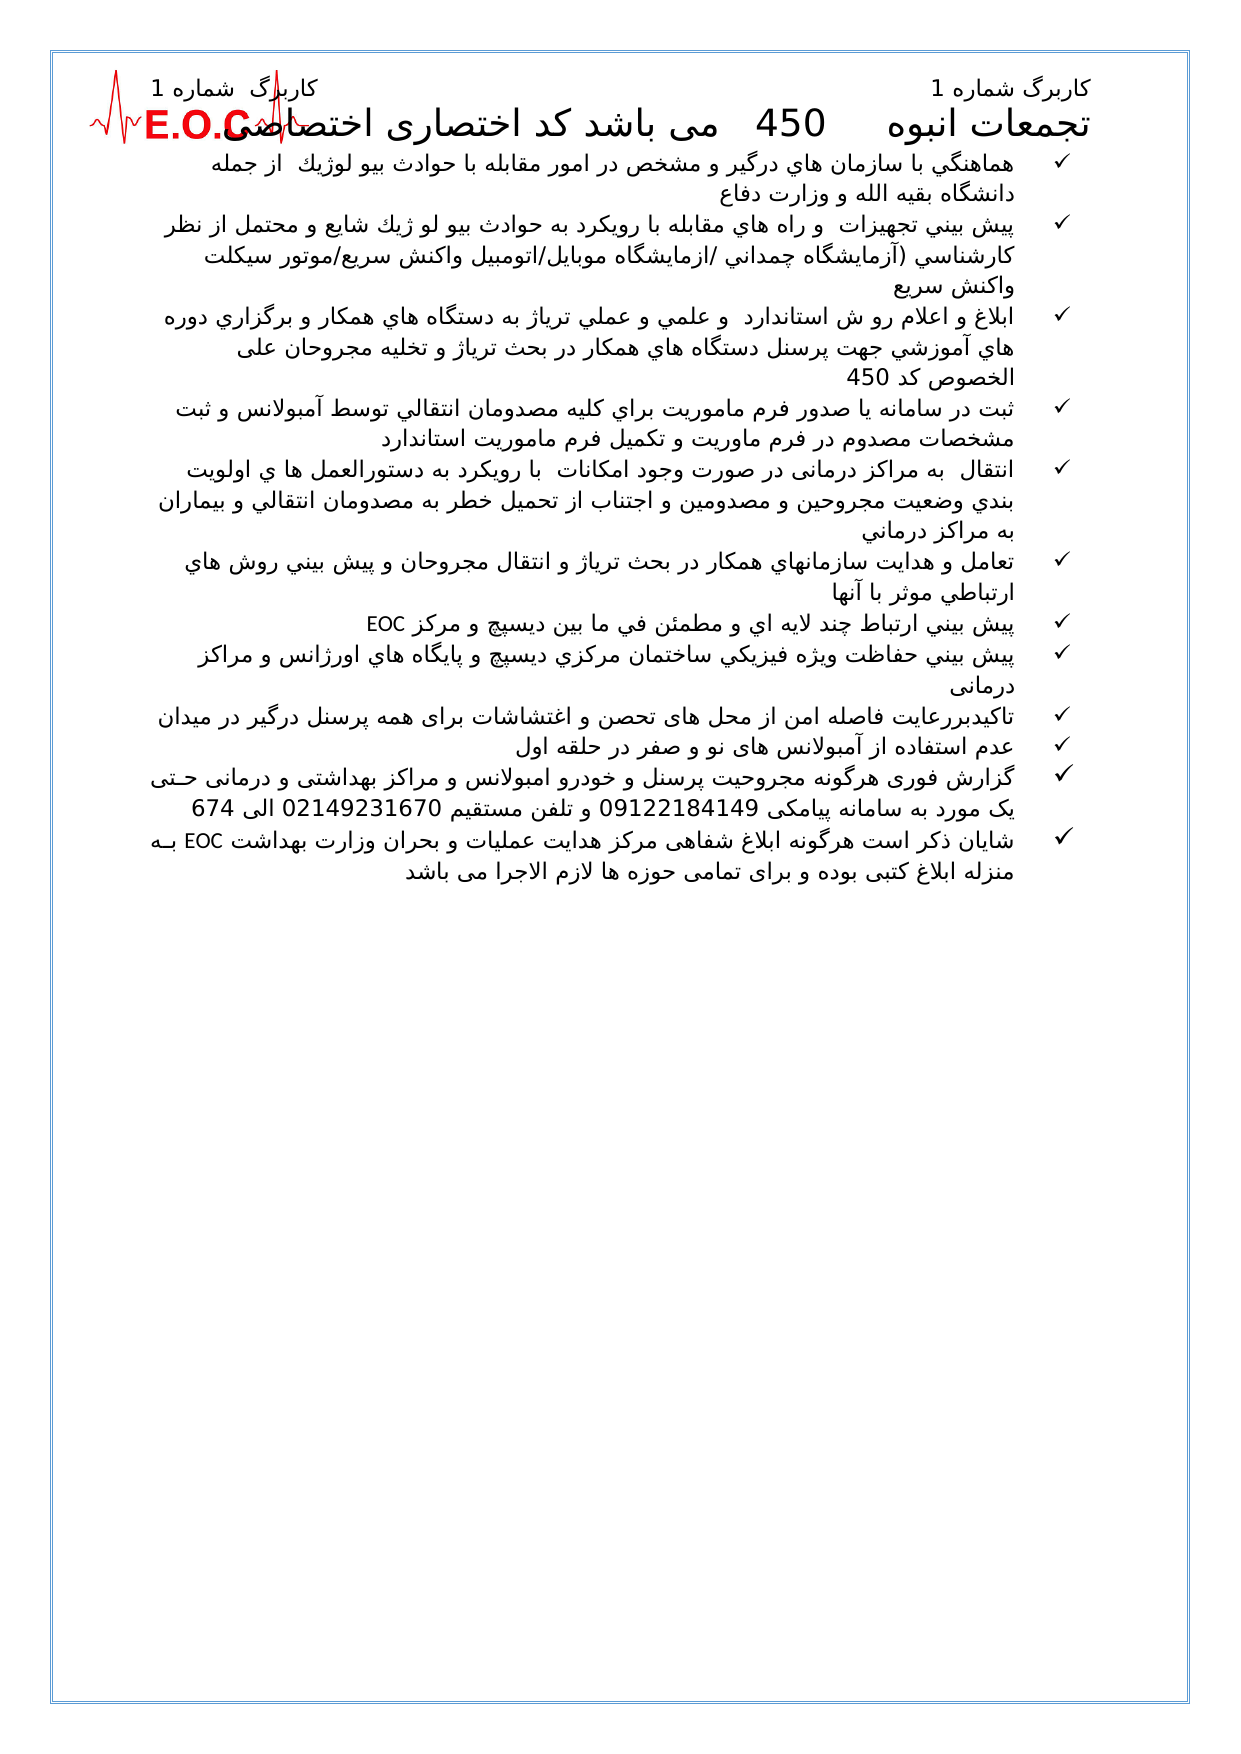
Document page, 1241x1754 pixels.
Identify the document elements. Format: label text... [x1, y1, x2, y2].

list گزارش فوری هرگونه مجروحیت پرسنل و خودرو امبولانس و مراکز بهداشتی و درمانی حتی یک مورد به سامانه پیامکی 09122184149 و تلفن مستقیم 02149231670 الی 674 [150, 764, 1053, 822]
list پيش بيني تجهيزات و راه هاي مقابله با رويكرد به حوادث بيو لو ژيك شايع و محتمل از نظر كارشناسي (آزمايشگاه چمداني /ازمايشگاه موبايل/اتومبيل واكنش سريع/موتور سيكلت واكنش سريع [150, 211, 1053, 299]
list پيش بيني حفاظت ویژه فيزيكي ساختمان مركزي ديسپچ و پايگاه هاي اورژانس و مراکز درمانی [150, 642, 1053, 699]
list شایان ذکر است هرگونه ابلاغ شفاهی مرکز هدایت عملیات و بحران وزارت بهداشت EOC به منزله ابلاغ کتبی بوده و برای تمامی حوزه ها لازم الاجرا می باشد [150, 826, 1053, 885]
list ابلاغ و اعلام رو ش استاندارد و علمي و عملي ترياژ به دستگاه هاي همكار و برگزاري دوره هاي آموزشي جهت پرسنل دستگاه هاي همكار در بحث ترياژ و تخليه مجروحان علی الخصوص کد 450 [150, 303, 1053, 391]
list تعامل و هدايت سازمانهاي همكار در بحث ترياژ و انتقال مجروحان و پيش بيني روش هاي ارتباطي موثر با آنها [150, 548, 1053, 605]
list پيش بيني ارتباط چند لايه اي و مطمئن في ما بين ديسپچ و مركز EOC [150, 609, 1053, 637]
list ثبت در سامانه یا صدور فرم ماموريت براي كليه مصدومان انتقالي توسط آمبولانس و ثبت مشخصات مصدوم در فرم ماوريت و تكميل فرم ماموريت استاندارد [150, 395, 1053, 452]
picture [88, 65, 309, 150]
list هماهنگي با سازمان هاي درگير و مشخص در امور مقابله با حوادث بيو لوژيك از جمله دانشگاه بقيه الله و وزارت دفاع [150, 150, 1053, 207]
list انتقال به مراكز درمانی در صورت وجود امكانات با رويكرد به دستورالعمل ها ي اولويت بندي وضعيت مجروحين و مصدومين و اجتناب از تحميل خطر به مصدومان انتقالي و بيماران به مراكز درماني [150, 456, 1053, 544]
list تاکیدبررعایت فاصله امن از محل های تحصن و اغتشاشات برای همه پرسنل درگیر در میدان [150, 703, 1053, 729]
list عدم استفاده از آمبولانس های نو و صفر در حلقه اول [150, 733, 1053, 760]
